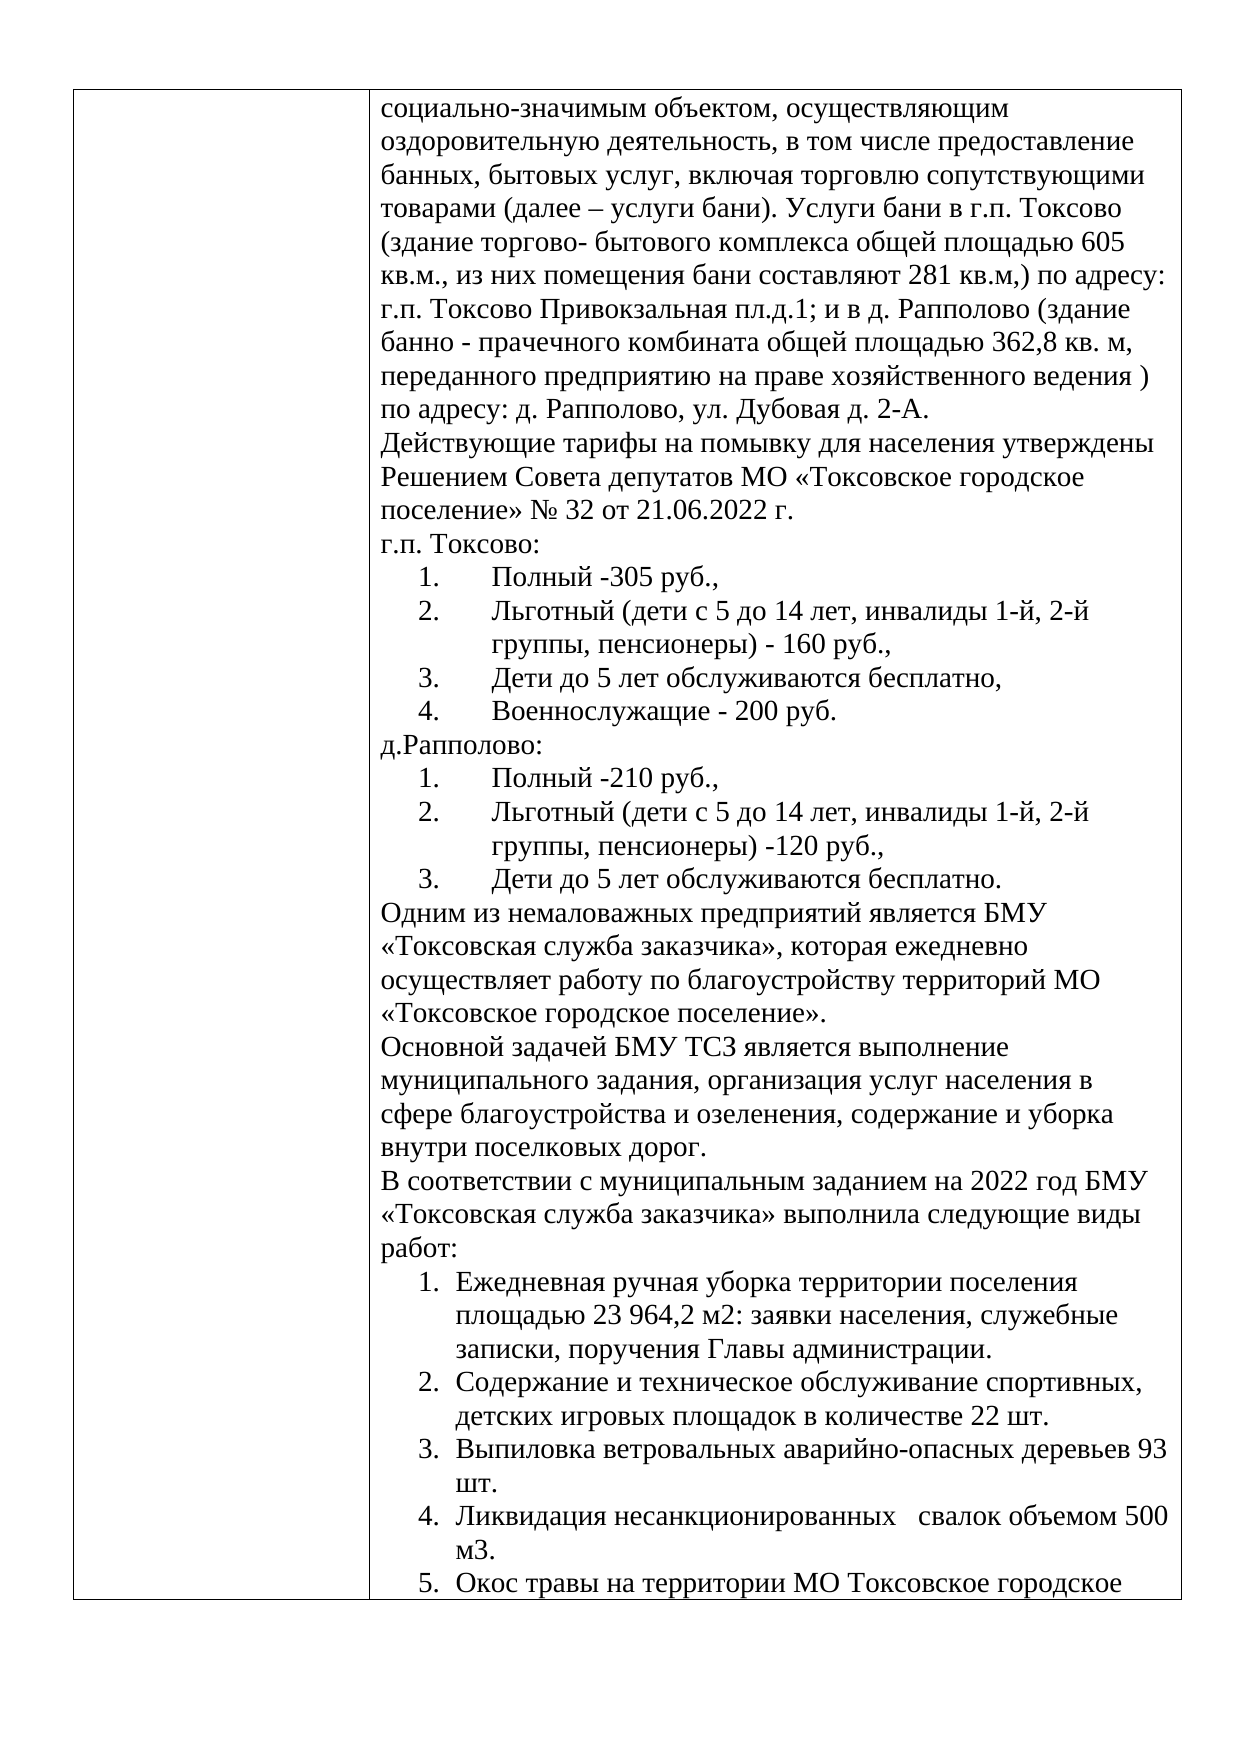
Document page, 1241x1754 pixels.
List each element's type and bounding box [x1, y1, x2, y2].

table_cell [370, 90, 1181, 1599]
table_cell [74, 90, 369, 1599]
